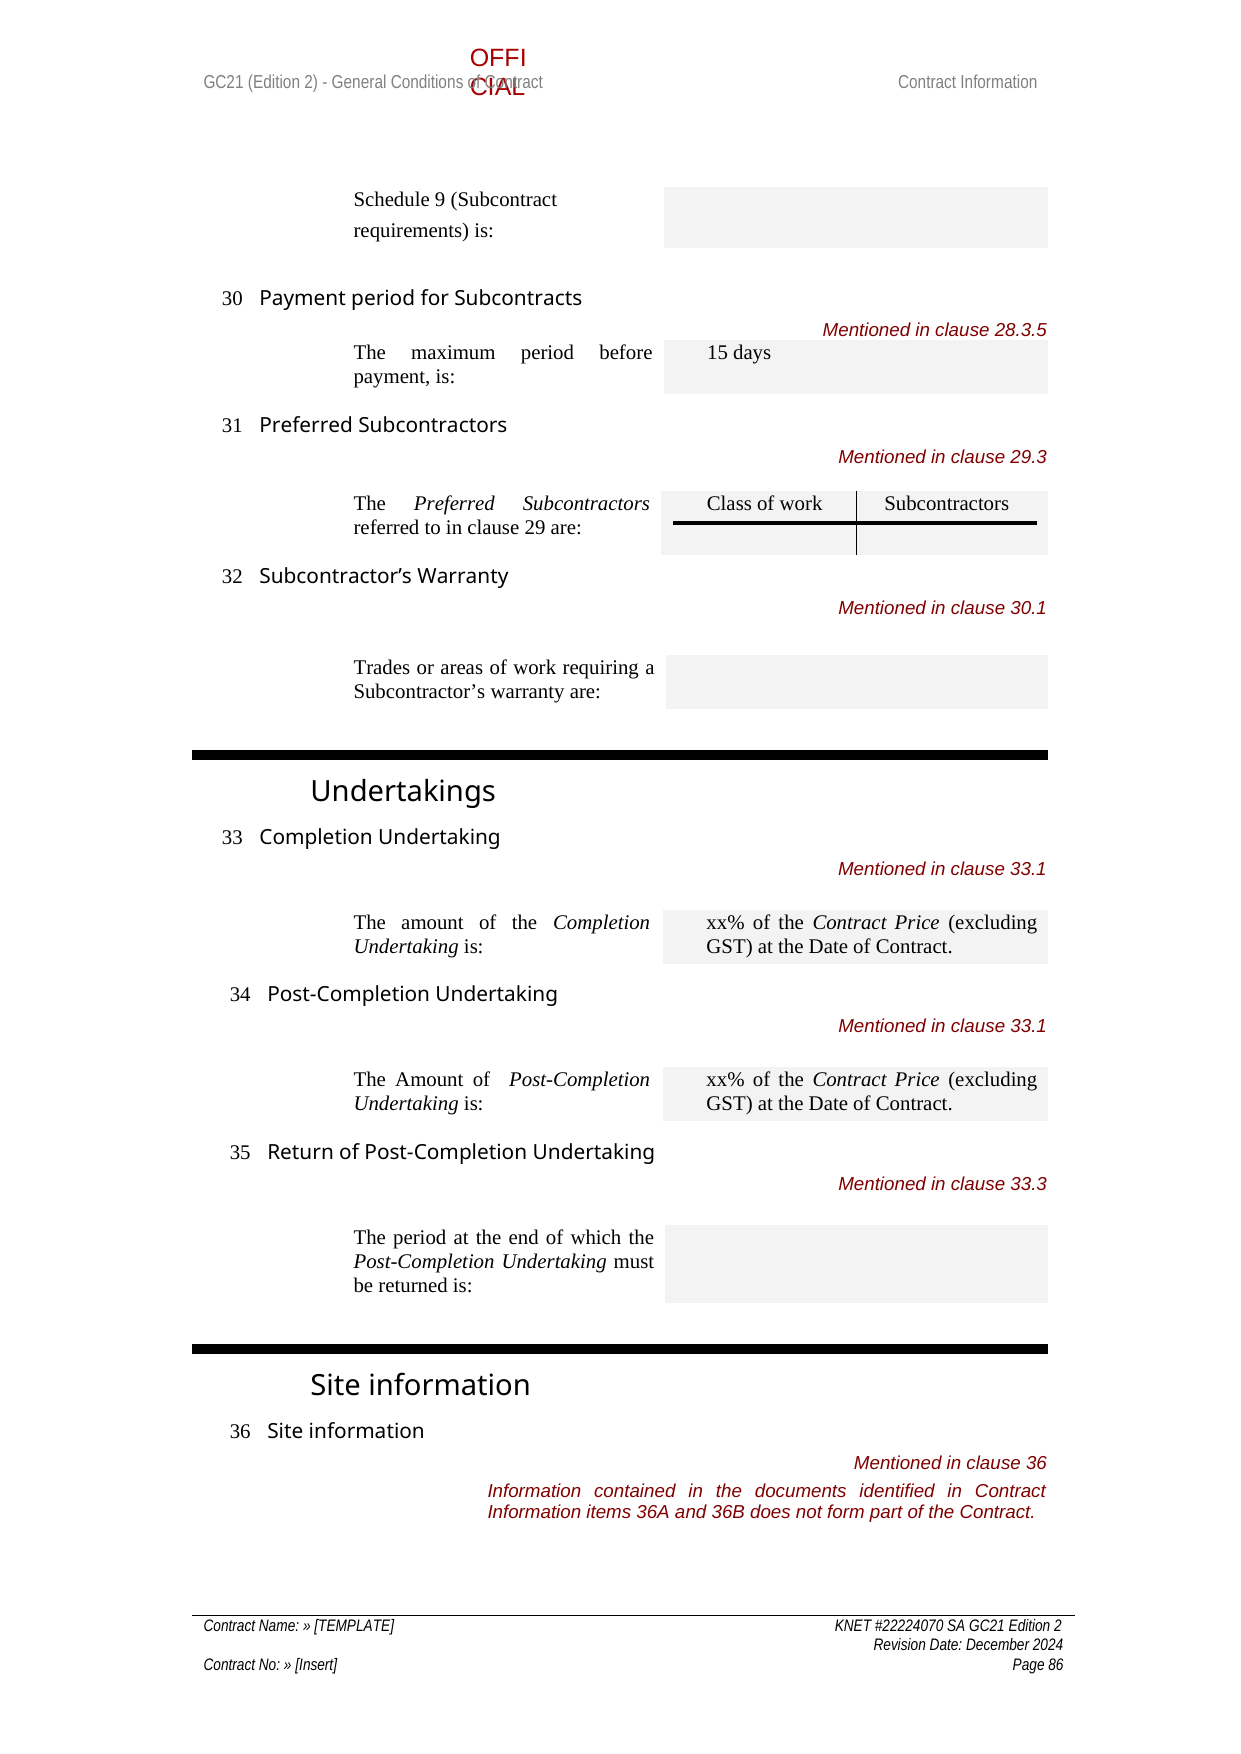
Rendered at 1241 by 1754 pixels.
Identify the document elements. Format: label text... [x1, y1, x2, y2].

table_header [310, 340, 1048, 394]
text Mentioned in clause 33.1 [224, 1015, 1048, 1037]
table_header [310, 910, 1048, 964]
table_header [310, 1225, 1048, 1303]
list Subcontractor’s Warranty [222, 555, 1048, 590]
text Mentioned in clause 33.1 [224, 858, 1048, 879]
list Return of Post-Completion Undertaking [229, 1131, 1048, 1166]
text Mentioned in clause 33.3 [224, 1173, 1048, 1194]
text Mentioned in clause 30.1 [224, 597, 1048, 618]
text Mentioned in clause 28.3.5 [224, 318, 1048, 340]
text Undertakings [192, 760, 1048, 810]
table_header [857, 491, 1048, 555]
text Information contained in the documents identified in Contract Information items 36A and 36B does not form part of the Contract. [487, 1479, 1048, 1522]
list Preferred Subcontractors [222, 404, 1048, 439]
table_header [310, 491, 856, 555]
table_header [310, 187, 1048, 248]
list Payment period for Subcontracts [222, 277, 1048, 312]
text Mentioned in clause 36 [224, 1452, 1048, 1473]
text Site information [192, 1354, 1048, 1404]
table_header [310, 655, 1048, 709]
list Post-Completion Undertaking [229, 973, 1048, 1009]
text Mentioned in clause 29.3 [224, 446, 1048, 467]
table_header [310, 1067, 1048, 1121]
list Site information [229, 1410, 1048, 1445]
list Completion Undertaking [222, 816, 1048, 851]
